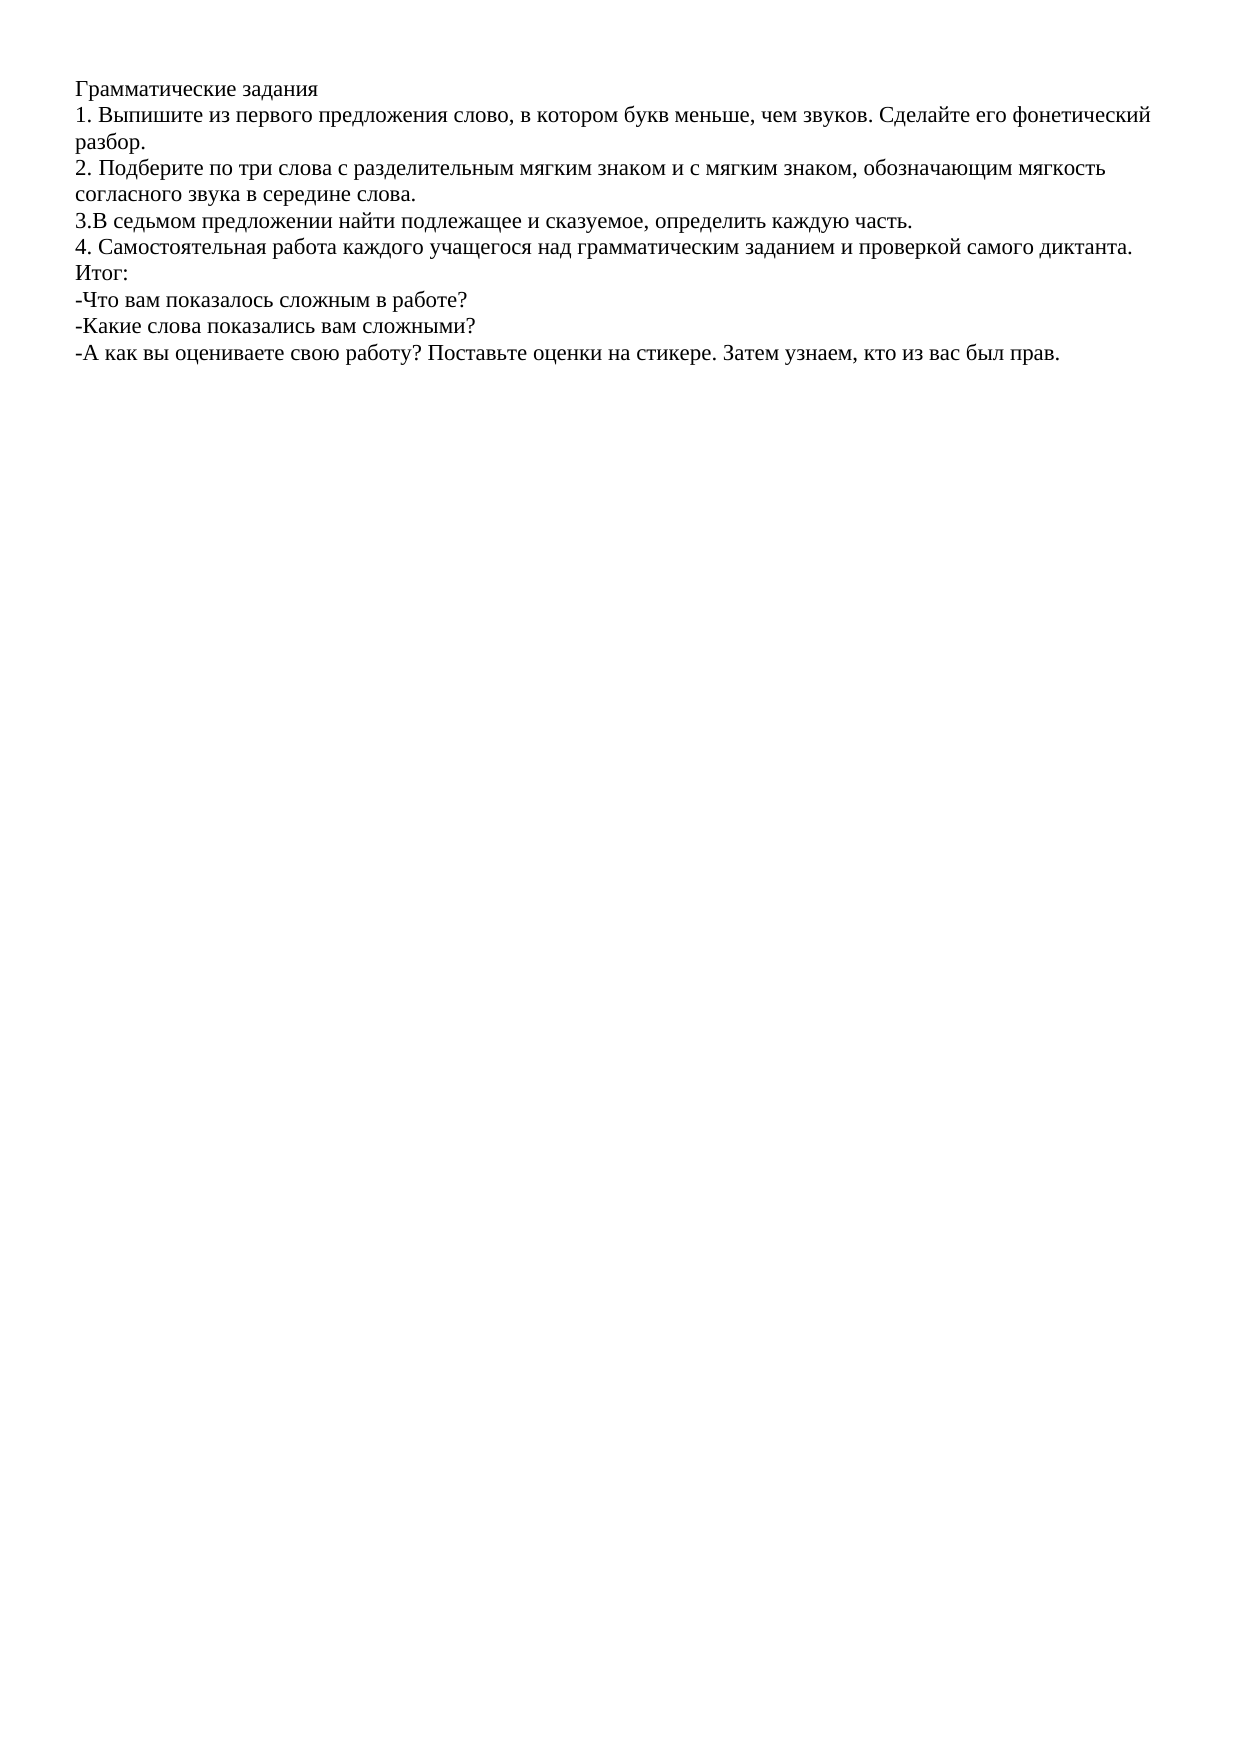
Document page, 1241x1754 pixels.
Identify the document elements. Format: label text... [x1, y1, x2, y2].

text 2. Подберите по три слова с разделительным мягким знаком и с мягким знаком, обозначающим мягкость согласного звука в середине слова. [75, 154, 1165, 207]
text -Что вам показалось сложным в работе? [75, 286, 1165, 312]
text Итог: [75, 259, 1165, 286]
text 1. Выпишите из первого предложения слово, в котором букв меньше, чем звуков. Сделайте его фонетический разбор. [75, 101, 1165, 154]
text 3.В седьмом предложении найти подлежащее и сказуемое, определить каждую часть. [75, 207, 1165, 233]
text -А как вы оцениваете свою работу? Поставьте оценки на стикере. Затем узнаем, кто из вас был прав. [75, 338, 1165, 365]
text Грамматические задания [75, 75, 1165, 101]
text 4. Самостоятельная работа каждого учащегося над грамматическим заданием и проверкой самого диктанта. [75, 233, 1165, 259]
text -Какие слова показались вам сложными? [75, 312, 1165, 338]
